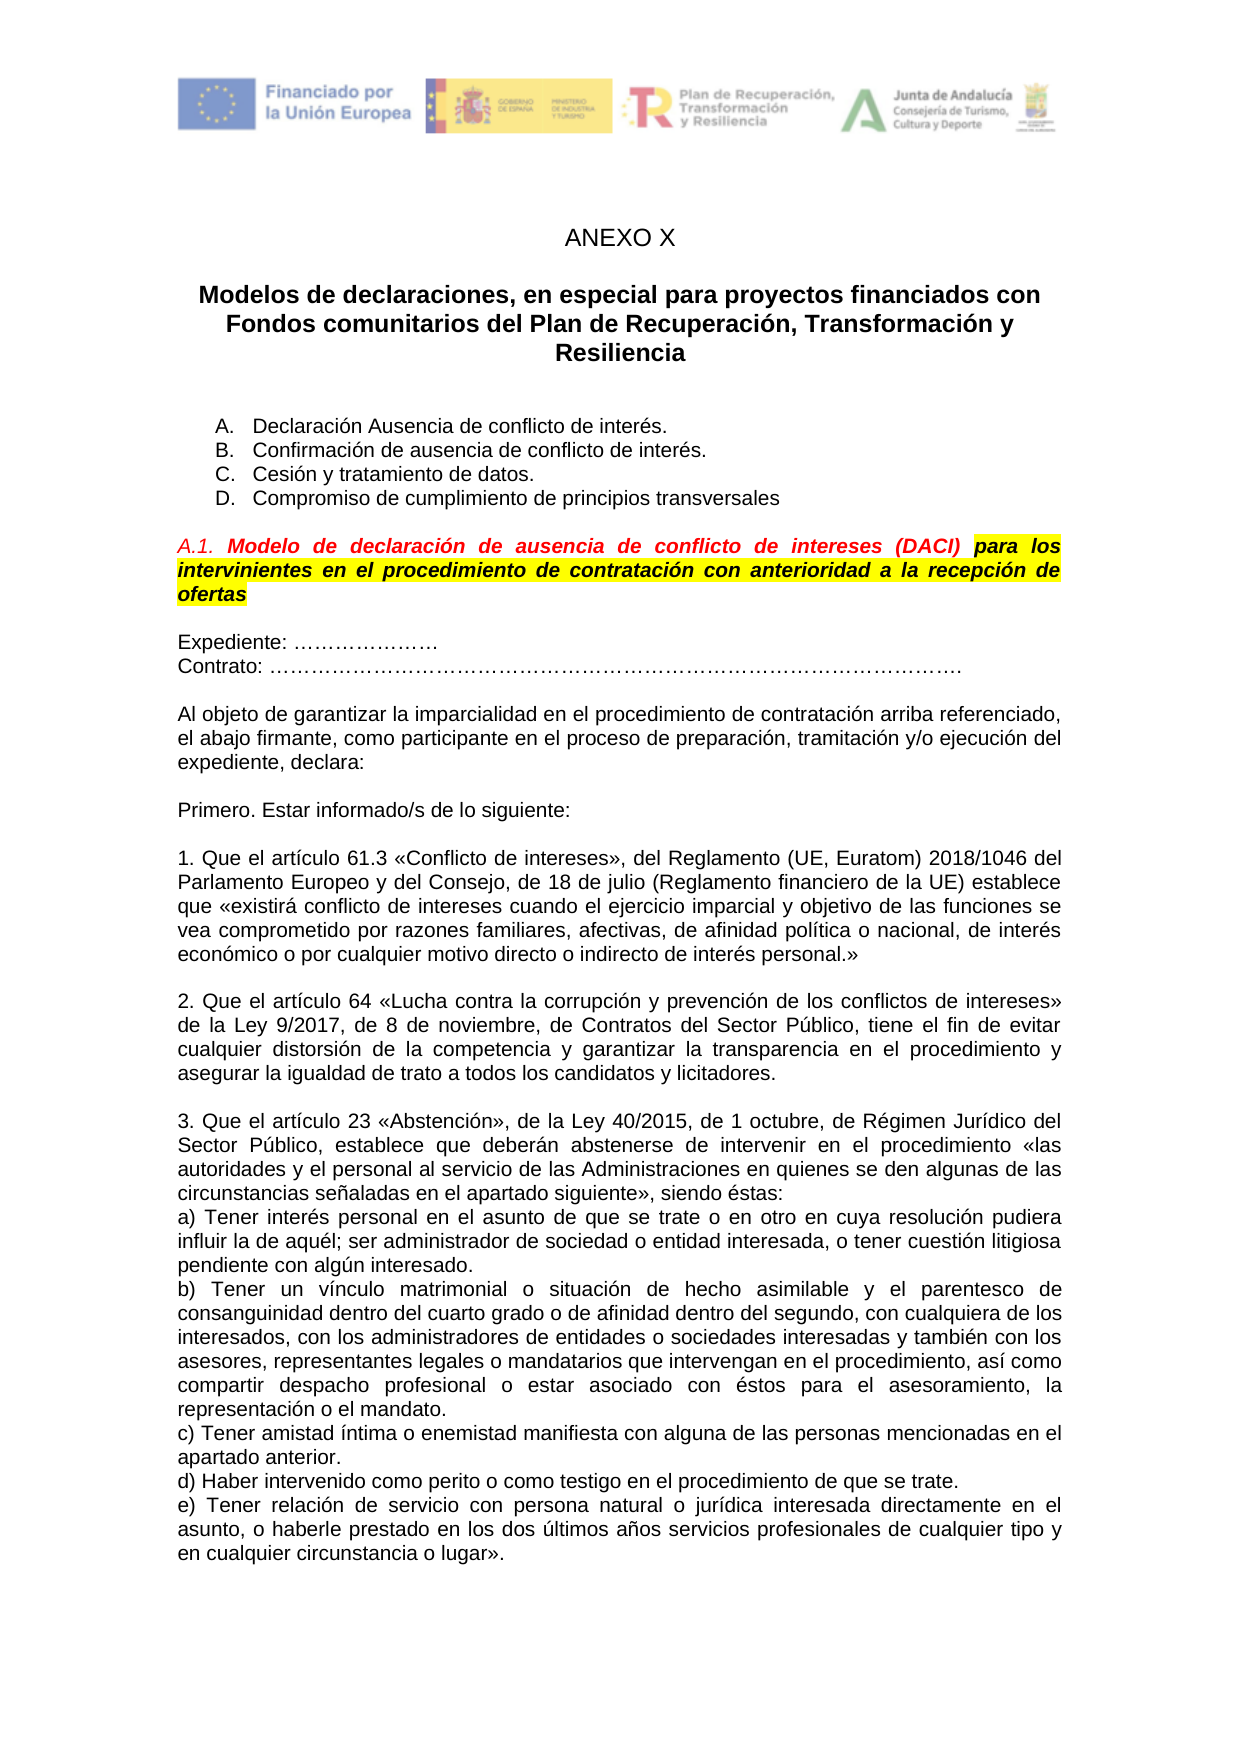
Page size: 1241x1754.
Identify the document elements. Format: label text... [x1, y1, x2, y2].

text c) Tener amistad íntima o enemistad manifiesta con alguna de las personas mencionadas en el apartado anterior. [177, 1421, 1063, 1468]
list Cesión y tratamiento de datos. [215, 462, 1063, 486]
picture [177, 73, 1063, 145]
text a) Tener interés personal en el asunto de que se trate o en otro en cuya resolución pudiera influir la de aquél; ser administrador de sociedad o entidad interesada, o tener cuestión litigiosa pendiente con algún interesado. [177, 1205, 1063, 1277]
text d) Haber intervenido como perito o como testigo en el procedimiento de que se trate. [177, 1468, 1063, 1492]
text A.1. Modelo de declaración de ausencia de conflicto de intereses (DACI) para los intervinientes en el procedimiento de contratación con anterioridad a la recepción de ofertas [247, 534, 1063, 606]
text Al objeto de garantizar la imparcialidad en el procedimiento de contratación arriba referenciado, el abajo firmante, como participante en el proceso de preparación, tramitación y/o ejecución del expediente, declara: [177, 702, 1063, 774]
list Compromiso de cumplimiento de principios transversales [215, 486, 1063, 510]
text 2. Que el artículo 64 «Lucha contra la corrupción y prevención de los conflictos de intereses» de la Ley 9/2017, de 8 de noviembre, de Contratos del Sector Público, tiene el fin de evitar cualquier distorsión de la competencia y garantizar la transparencia en el procedimiento y asegurar la igualdad de trato a todos los candidatos y licitadores. [177, 989, 1063, 1085]
text e) Tener relación de servicio con persona natural o jurídica interesada directamente en el asunto, o haberle prestado en los dos últimos años servicios profesionales de cualquier tipo y en cualquier circunstancia o lugar». [177, 1492, 1063, 1564]
list Declaración Ausencia de conflicto de interés. [215, 414, 1063, 438]
text Contrato: ………………………………………………………………………………………. [177, 654, 1063, 678]
text A.1. Modelo de declaración de ausencia de conflicto de intereses (DACI) para los intervinientes en el procedimiento de contratación con anterioridad a la recepción de ofertas [177, 534, 974, 558]
text 3. Que el artículo 23 «Abstención», de la Ley 40/2015, de 1 octubre, de Régimen Jurídico del Sector Público, establece que deberán abstenerse de intervenir en el procedimiento «las autoridades y el personal al servicio de las Administraciones en quienes se den algunas de las circunstancias señaladas en el apartado siguiente», siendo éstas: [177, 1109, 1063, 1205]
text Expediente: ………………… [177, 630, 1063, 654]
text Modelos de declaraciones, en especial para proyectos financiados con Fondos comunitarios del Plan de Recuperación, Transformación y Resiliencia [177, 280, 1063, 366]
list Confirmación de ausencia de conflicto de interés. [215, 438, 1063, 462]
text b) Tener un vínculo matrimonial o situación de hecho asimilable y el parentesco de consanguinidad dentro del cuarto grado o de afinidad dentro del segundo, con cualquiera de los interesados, con los administradores de entidades o sociedades interesadas y también con los asesores, representantes legales o mandatarios que intervengan en el procedimiento, así como compartir despacho profesional o estar asociado con éstos para el asesoramiento, la representación o el mandato. [177, 1277, 1063, 1421]
text 1. Que el artículo 61.3 «Conflicto de intereses», del Reglamento (UE, Euratom) 2018/1046 del Parlamento Europeo y del Consejo, de 18 de julio (Reglamento financiero de la UE) establece que «existirá conflicto de intereses cuando el ejercicio imparcial y objetivo de las funciones se vea comprometido por razones familiares, afectivas, de afinidad política o nacional, de interés económico o por cualquier motivo directo o indirecto de interés personal.» [177, 846, 1063, 965]
text Primero. Estar informado/s de lo siguiente: [177, 798, 1063, 822]
text ANEXO X [177, 223, 1063, 251]
